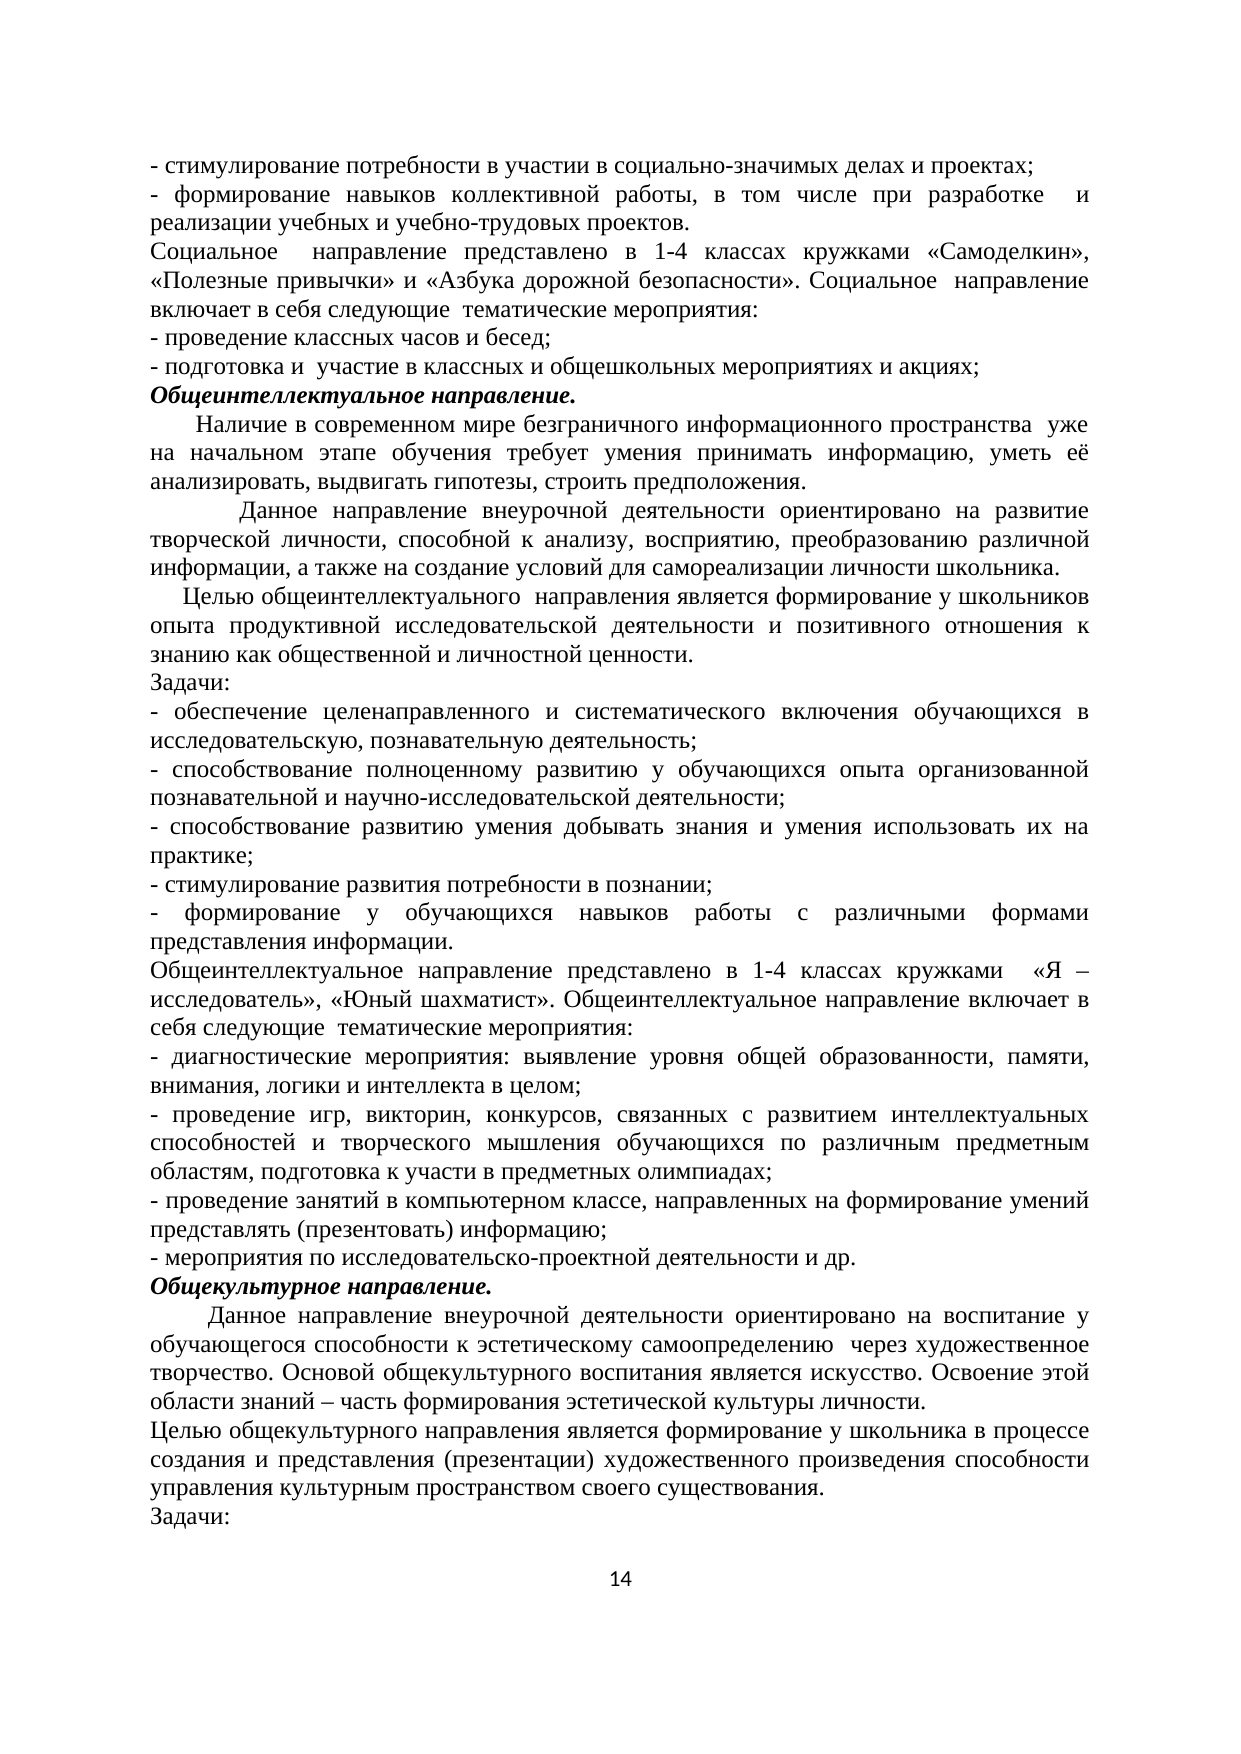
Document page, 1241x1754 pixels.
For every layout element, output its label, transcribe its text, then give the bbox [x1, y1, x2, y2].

text Задачи: [150, 667, 1090, 696]
text - подготовка и участие в классных и общешкольных мероприятиях и акциях; [150, 351, 1090, 380]
text Общекультурное направление. [150, 1271, 1090, 1300]
text - обеспечение целенаправленного и систематического включения обучающихся в исследовательскую, познавательную деятельность; [150, 696, 1090, 754]
text - формирование у обучающихся навыков работы с различными формами представления информации. [150, 897, 1090, 955]
text - проведение занятий в компьютерном классе, направленных на формирование умений представлять (презентовать) информацию; [150, 1185, 1090, 1242]
text - способствование полноценному развитию у обучающихся опыта организованной познавательной и научно-исследовательской деятельности; [150, 754, 1090, 811]
text Данное направление внеурочной деятельности ориентировано на воспитание у обучающегося способности к эстетическому самоопределению через художественное творчество. Основой общекультурного воспитания является искусство. Освоение этой области знаний – часть формирования эстетической культуры личности. [150, 1300, 1090, 1415]
text Общеинтеллектуальное направление представлено в 1-4 классах кружками «Я – исследователь», «Юный шахматист». Общеинтеллектуальное направление включает в себя следующие тематические мероприятия: [150, 955, 1090, 1041]
text - способствование развитию умения добывать знания и умения использовать их на практике; [150, 811, 1090, 869]
text - формирование навыков коллективной работы, в том числе при разработке и реализации учебных и учебно-трудовых проектов. [150, 179, 1090, 236]
text - стимулирование развития потребности в познании; [150, 869, 1090, 897]
text Данное направление внеурочной деятельности ориентировано на развитие творческой личности, способной к анализу, восприятию, преобразованию различной информации, а также на создание условий для самореализации личности школьника. [150, 495, 1090, 581]
text - проведение классных часов и бесед; [150, 322, 1090, 351]
text Социальное направление представлено в 1-4 классах кружками «Самоделкин», «Полезные привычки» и «Азбука дорожной безопасности». Социальное направление включает в себя следующие тематические мероприятия: [150, 236, 1090, 322]
text - стимулирование потребности в участии в социально-значимых делах и проектах; [150, 150, 1090, 179]
text - мероприятия по исследовательско-проектной деятельности и др. [150, 1242, 1090, 1271]
text Целью общекультурного направления является формирование у школьника в процессе создания и представления (презентации) художественного произведения способности управления культурным пространством своего существования. [150, 1415, 1090, 1501]
text Общеинтеллектуальное направление. [150, 380, 1090, 409]
text Наличие в современном мире безграничного информационного пространства уже на начальном этапе обучения требует умения принимать информацию, уметь её анализировать, выдвигать гипотезы, строить предположения. [150, 409, 1090, 495]
text - диагностические мероприятия: выявление уровня общей образованности, памяти, внимания, логики и интеллекта в целом; [150, 1041, 1090, 1099]
text Задачи: [150, 1501, 1090, 1530]
text - проведение игр, викторин, конкурсов, связанных с развитием интеллектуальных способностей и творческого мышления обучающихся по различным предметным областям, подготовка к участи в предметных олимпиадах; [150, 1099, 1090, 1185]
text Целью общеинтеллектуального направления является формирование у школьников опыта продуктивной исследовательской деятельности и позитивного отношения к знанию как общественной и личностной ценности. [150, 581, 1090, 667]
